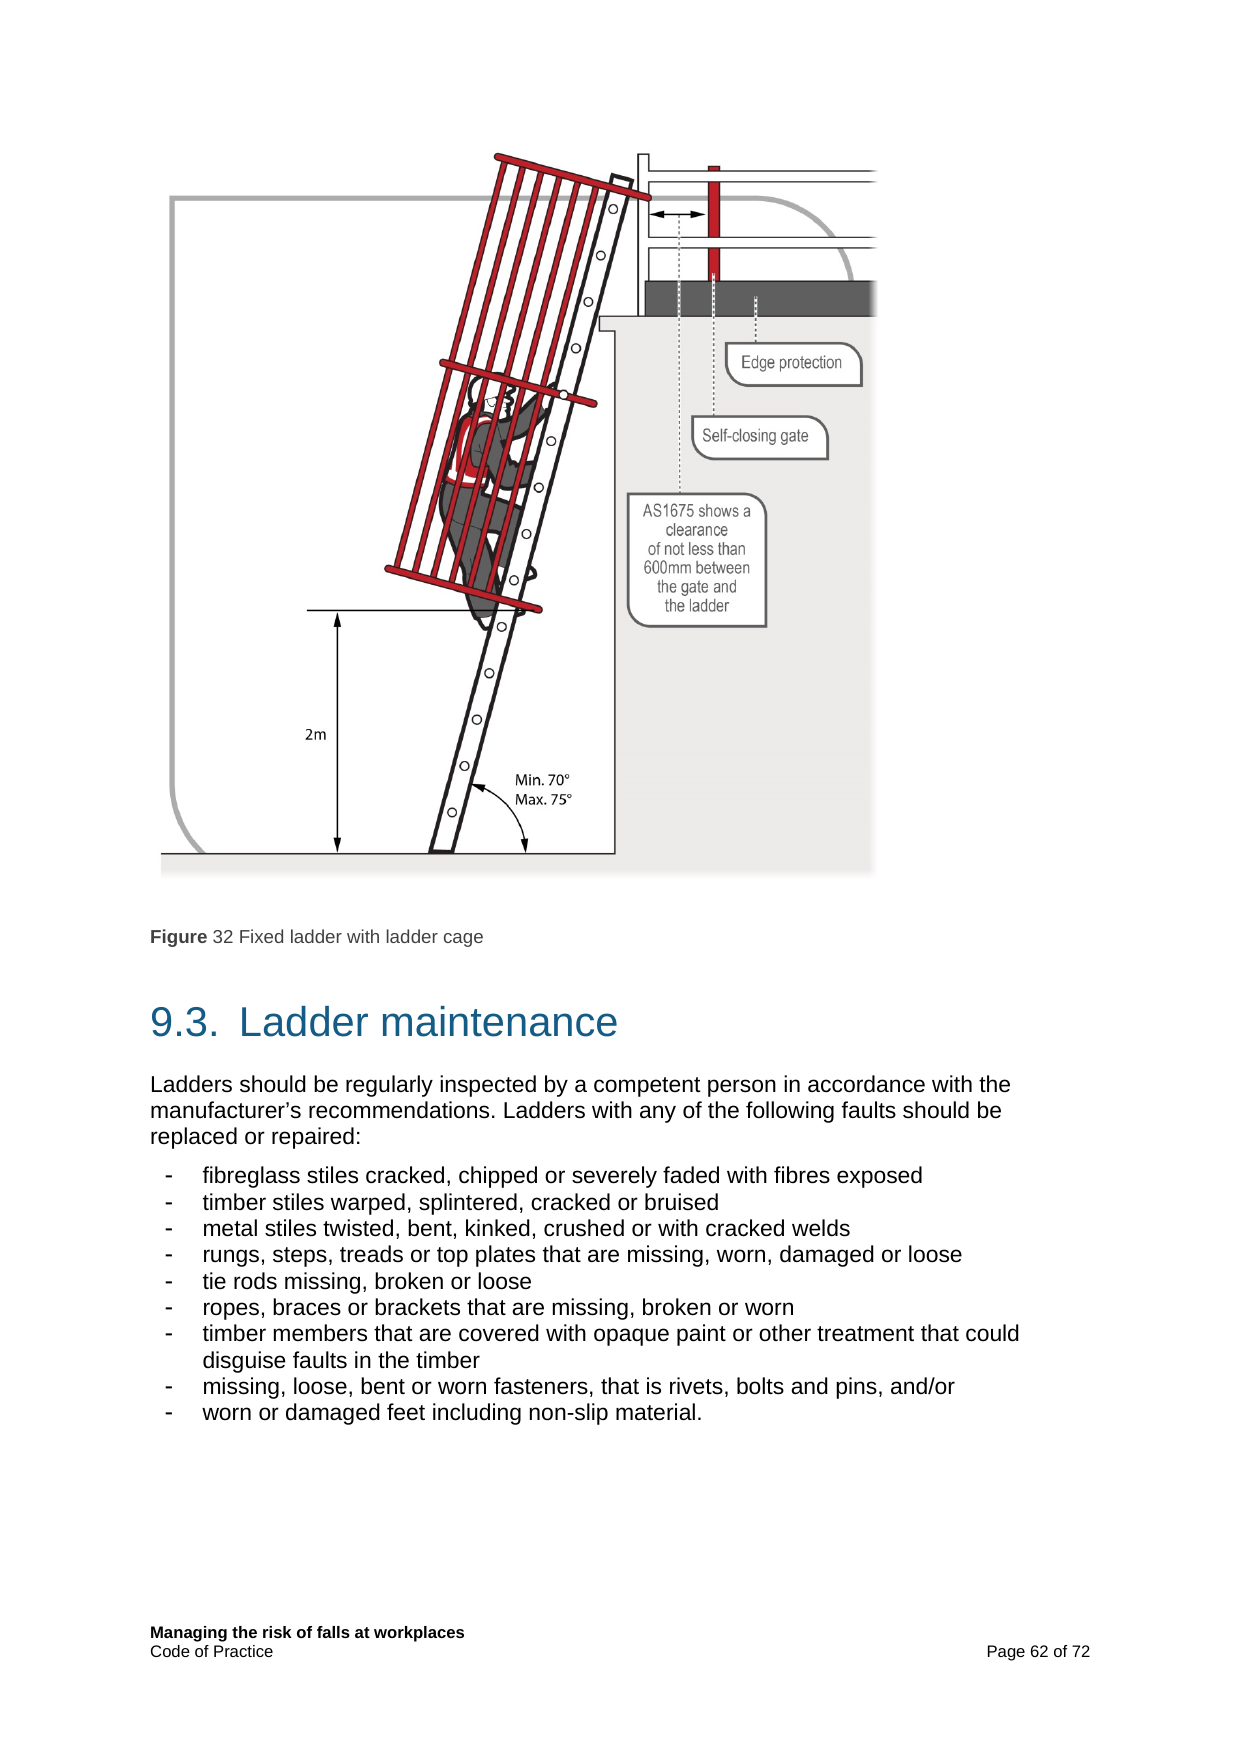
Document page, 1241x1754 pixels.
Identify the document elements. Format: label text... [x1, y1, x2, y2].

list tie rods missing, broken or loose [165, 1268, 1090, 1294]
subtitle Ladder maintenance [150, 998, 1090, 1046]
list missing, loose, bent or worn fasteners, that is rivets, bolts and pins, and/or [165, 1373, 1090, 1399]
list metal stiles twisted, bent, kinked, crushed or with cracked welds [165, 1215, 1090, 1241]
text Figure 32 Fixed ladder with ladder cage [150, 926, 1090, 948]
list timber stiles warped, splintered, cracked or bruised [165, 1188, 1090, 1215]
picture [150, 150, 905, 906]
list rungs, steps, treads or top plates that are missing, worn, damaged or loose [165, 1241, 1090, 1268]
list timber members that are covered with opaque paint or other treatment that could disguise faults in the timber [165, 1320, 1090, 1373]
text Ladders should be regularly inspected by a competent person in accordance with the manufacturer’s recommendations. Ladders with any of the following faults should be replaced or repaired: [150, 1071, 1090, 1150]
list worn or damaged feet including non-slip material. [165, 1399, 1090, 1426]
list ropes, braces or brackets that are missing, broken or worn [165, 1294, 1090, 1320]
list fibreglass stiles cracked, chipped or severely faded with fibres exposed [165, 1162, 1090, 1188]
